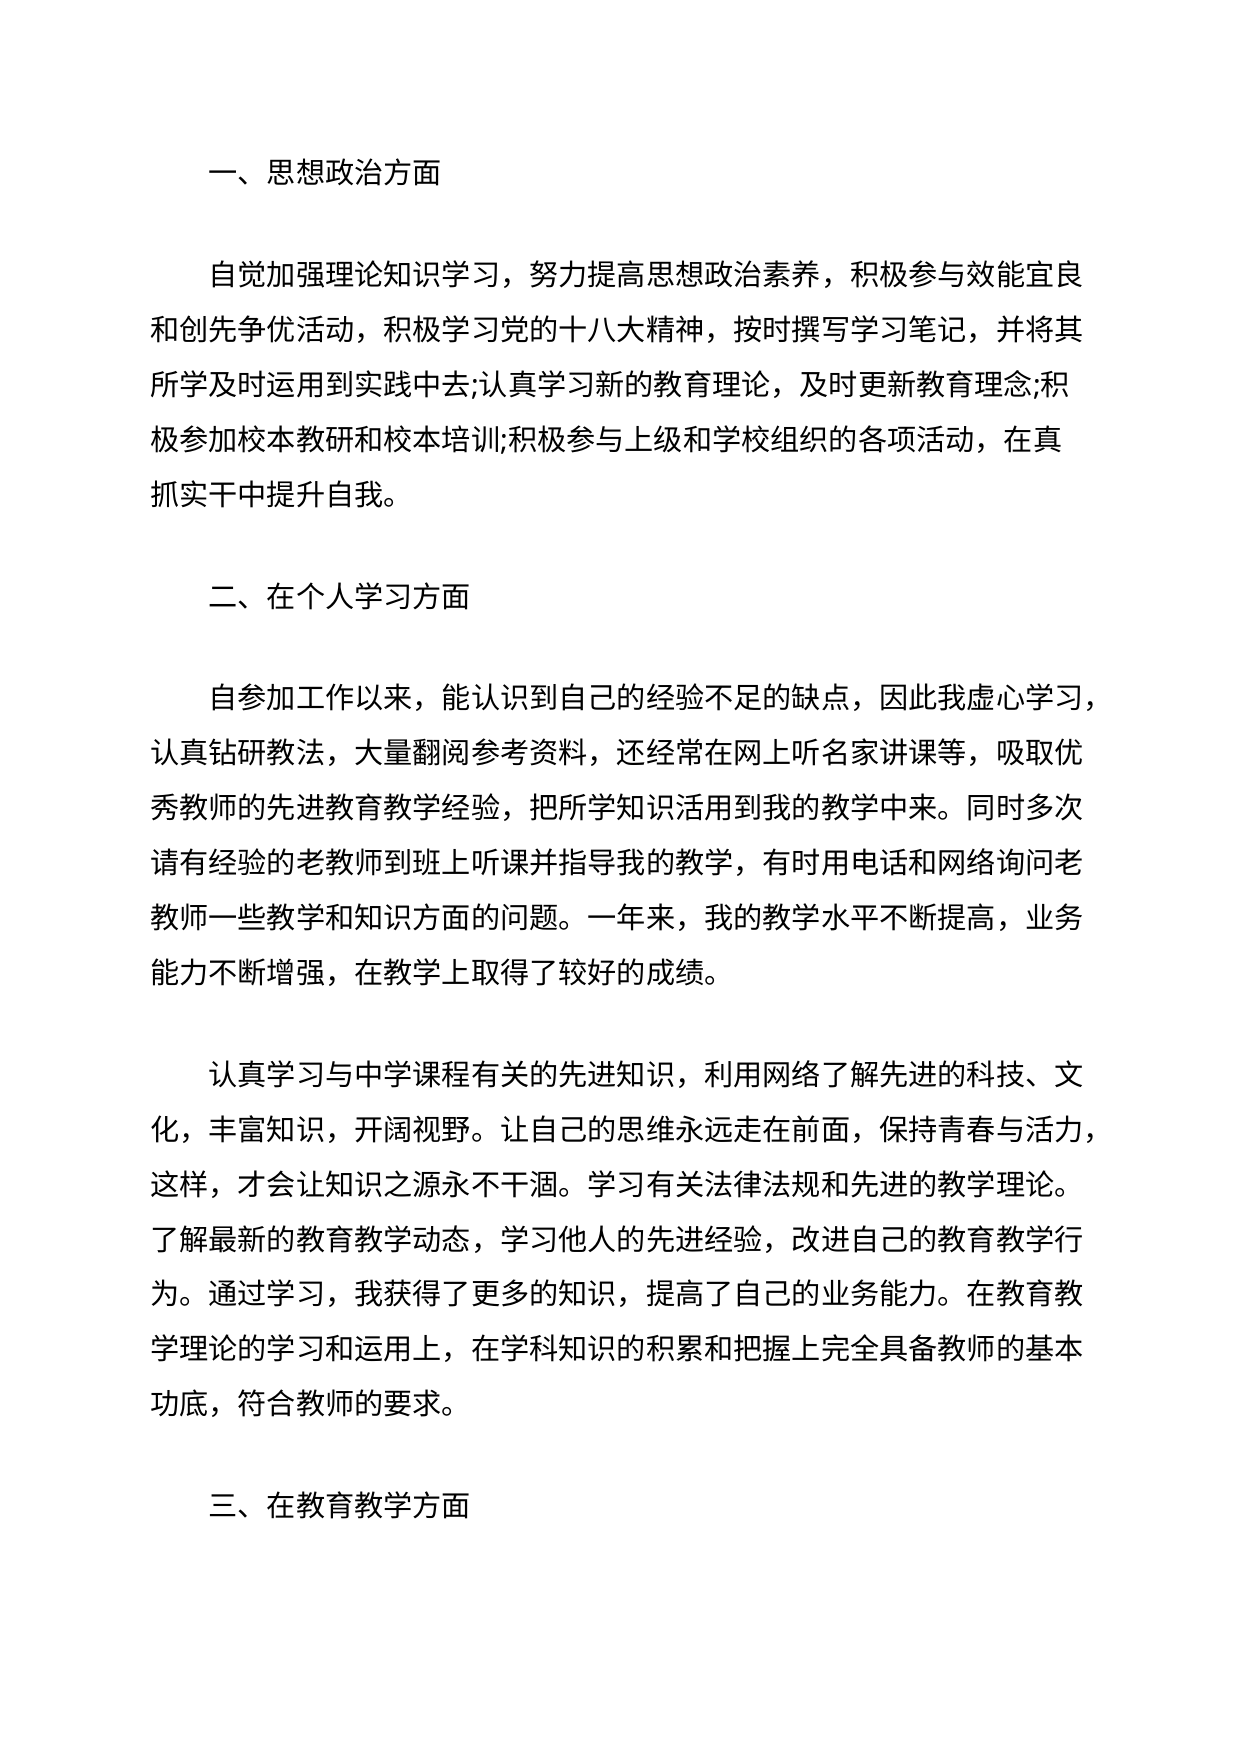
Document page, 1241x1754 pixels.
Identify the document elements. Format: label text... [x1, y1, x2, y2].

text 自觉加强理论知识学习，努力提高思想政治素养，积极参与效能宜良和创先争优活动，积极学习党的十八大精神，按时撰写学习笔记，并将其所学及时运用到实践中去;认真学习新的教育理论，及时更新教育理念;积极参加校本教研和校本培训;积极参与上级和学校组织的各项活动，在真抓实干中提升自我。 [150, 252, 1090, 514]
text 认真学习与中学课程有关的先进知识，利用网络了解先进的科技、文化，丰富知识，开阔视野。让自己的思维永远走在前面，保持青春与活力，这样，才会让知识之源永不干涸。学习有关法律法规和先进的教学理论。了解最新的教育教学动态，学习他人的先进经验，改进自己的教育教学行为。通过学习，我获得了更多的知识，提高了自己的业务能力。在教育教学理论的学习和运用上，在学科知识的积累和把握上完全具备教师的基本功底，符合教师的要求。 [150, 1051, 1090, 1423]
text 一、思想政治方面 [150, 150, 1090, 192]
text 三、在教育教学方面 [150, 1482, 1090, 1525]
text 自参加工作以来，能认识到自己的经验不足的缺点，因此我虚心学习，认真钻研教法，大量翻阅参考资料，还经常在网上听名家讲课等，吸取优秀教师的先进教育教学经验，把所学知识活用到我的教学中来。同时多次请有经验的老教师到班上听课并指导我的教学，有时用电话和网络询问老教师一些教学和知识方面的问题。一年来，我的教学水平不断提高，业务能力不断增强，在教学上取得了较好的成绩。 [150, 675, 1090, 992]
text 二、在个人学习方面 [150, 573, 1090, 616]
